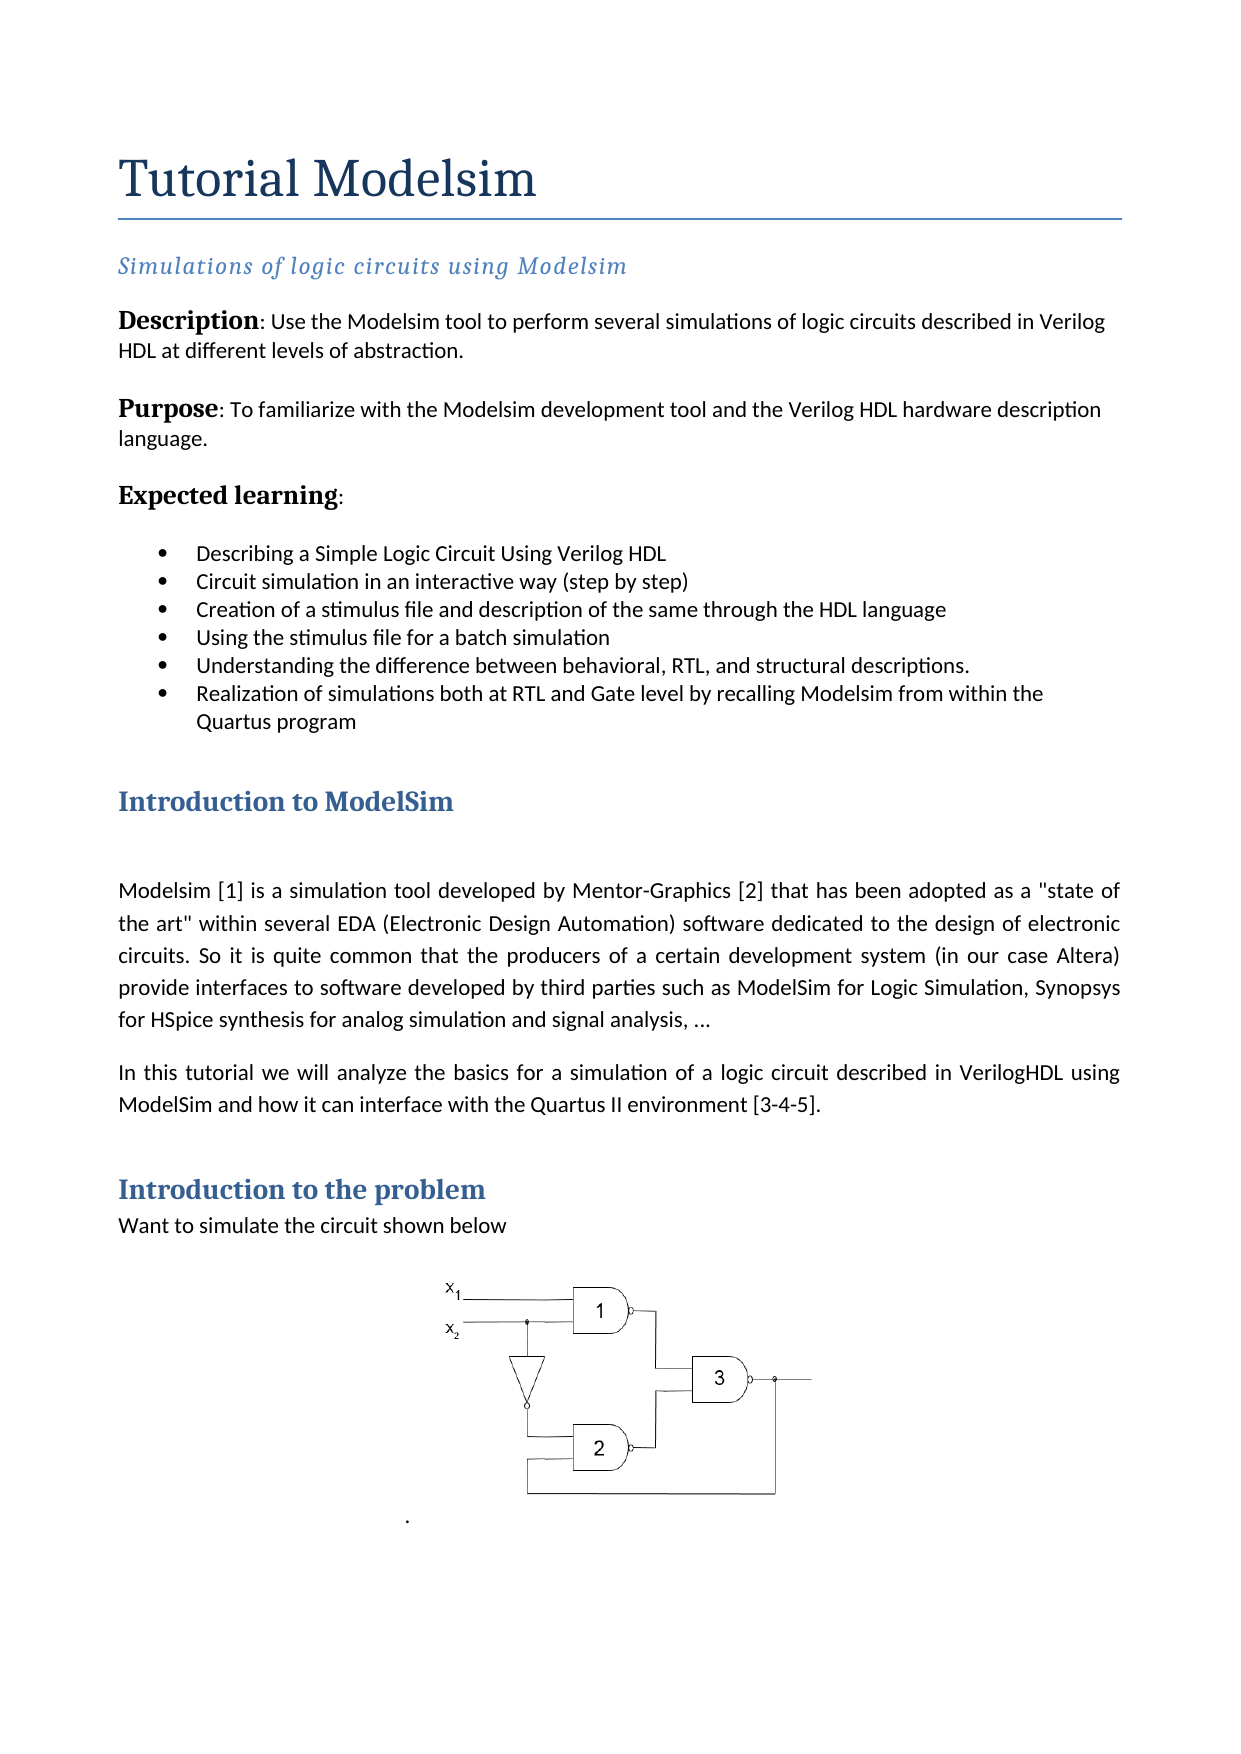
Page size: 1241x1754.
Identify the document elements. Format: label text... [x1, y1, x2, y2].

text Description: Use the Modelsim tool to perform several simulations of logic circuits described in Verilog HDL at different levels of abstraction. [118, 305, 1122, 364]
text In this tutorial we will analyze the basics for a simulation of a logic circuit described in VerilogHDL using ModelSim and how it can interface with the Quartus II environment [3-4-5]. [118, 1058, 1122, 1119]
text Expected learning: [118, 480, 1122, 511]
text Purpose: To familiarize with the Modelsim development tool and the Verilog HDL hardware description language. [118, 393, 1122, 452]
list Using the stimulus file for a batch simulation [159, 623, 1122, 651]
list Describing a Simple Logic Circuit Using Verilog HDL [159, 539, 1122, 567]
text Modelsim [1] is a simulation tool developed by Mentor-Graphics [2] that has been adopted as a "state of the art" within several EDA (Electronic Design Automation) software dedicated to the design of electronic circuits. So it is quite common that the producers of a certain development system (in our case Altera) provide interfaces to software developed by third parties such as ModelSim for Logic Simulation, Synopsys for HSpice synthesis for analog simulation and signal analysis, ... [118, 877, 1122, 1033]
subtitle Simulations of logic circuits using Modelsim [118, 252, 1122, 280]
subtitle Introduction to ModelSim [118, 785, 1122, 819]
list Realization of simulations both at RTL and Gate level by recalling Modelsim from within the Quartus program [159, 679, 1122, 735]
list Creation of a stimulus file and description of the same through the HDL language [159, 595, 1122, 623]
text Want to simulate the circuit shown below [118, 1211, 1122, 1239]
picture [410, 1264, 836, 1524]
list Understanding the difference between behavioral, RTL, and structural descriptions. [159, 651, 1122, 679]
title Tutorial Modelsim [118, 148, 1122, 218]
subtitle Introduction to the problem [118, 1173, 1122, 1206]
list Circuit simulation in an interactive way (step by step) [159, 567, 1122, 595]
